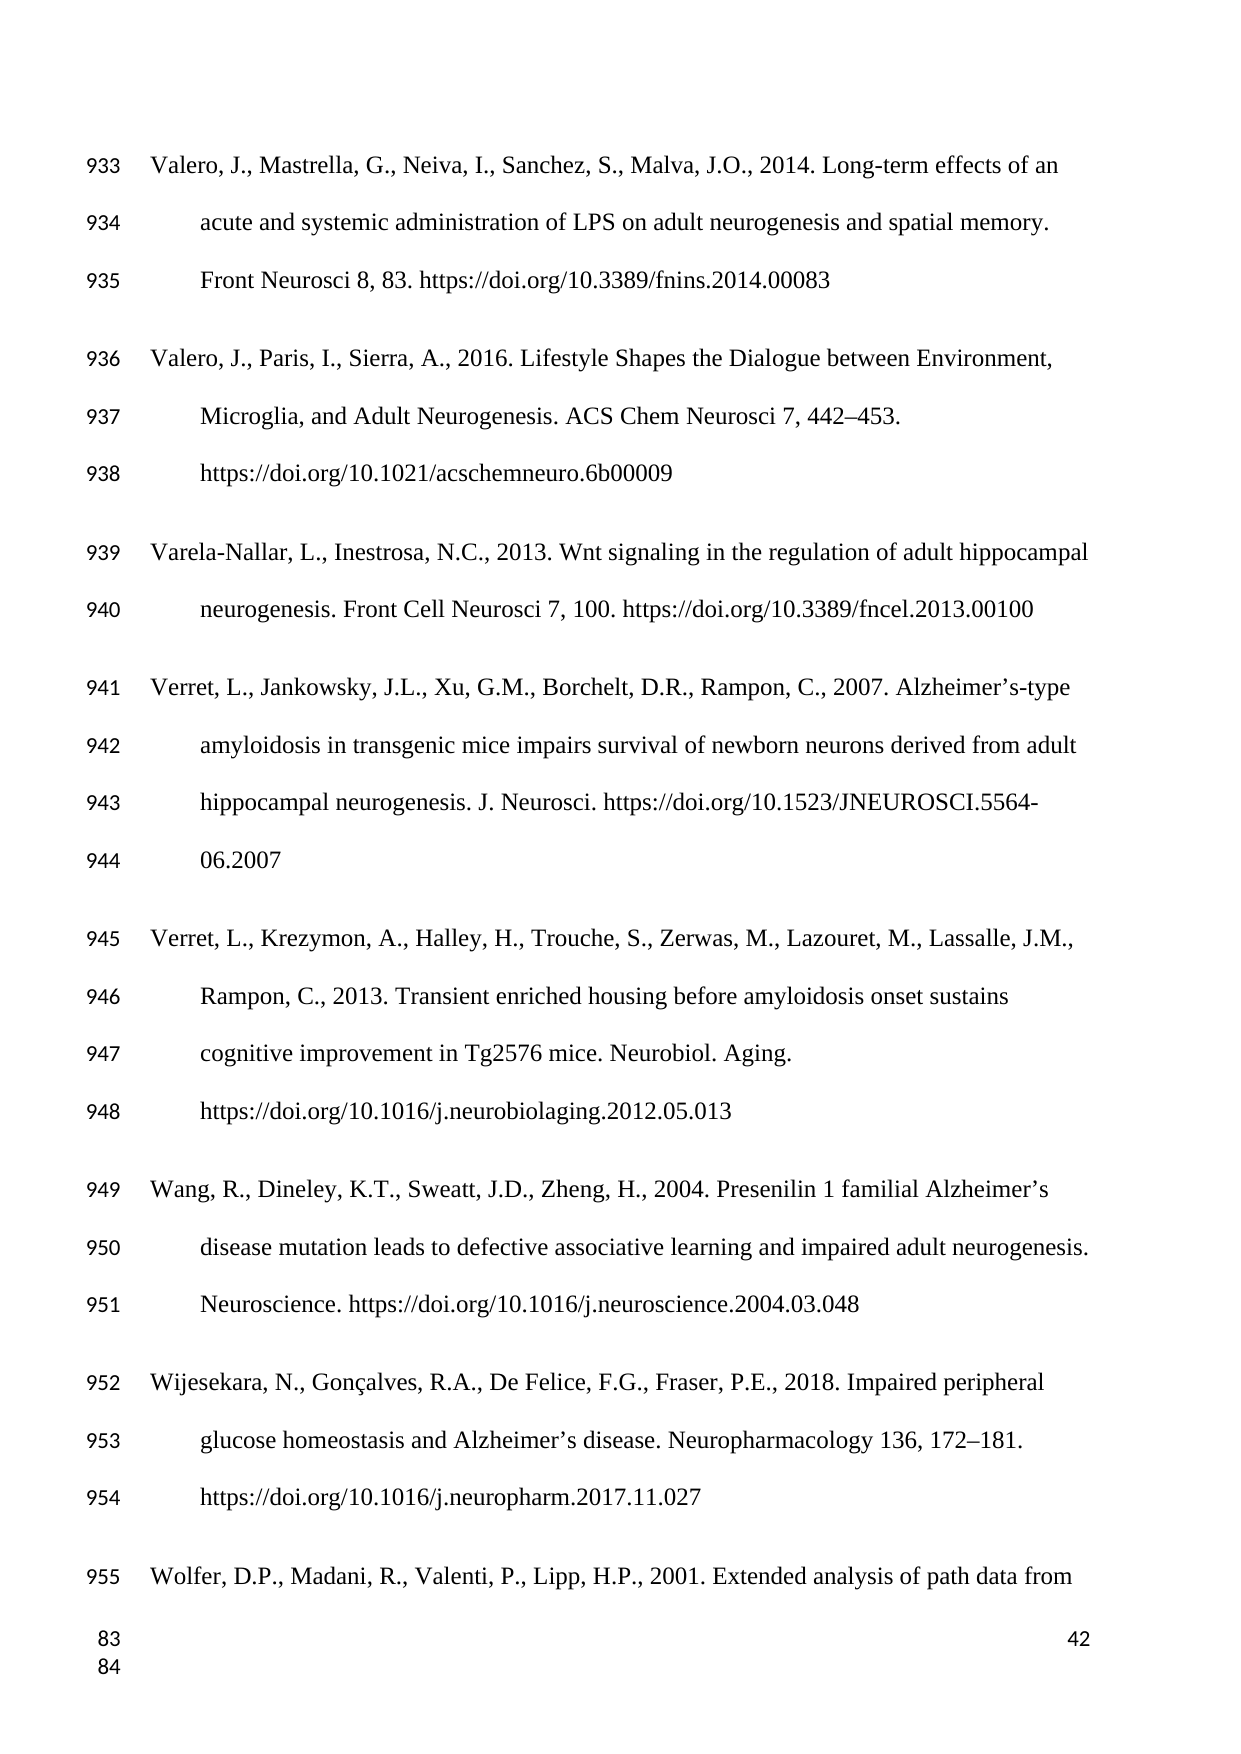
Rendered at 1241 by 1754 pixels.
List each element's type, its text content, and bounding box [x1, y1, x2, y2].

text Wijesekara, N., Gonçalves, R.A., De Felice, F.G., Fraser, P.E., 2018. Impaired peripheral glucose homeostasis and Alzheimer’s disease. Neuropharmacology 136, 172–181. https://doi.org/10.1016/j.neuropharm.2017.11.027 [150, 1367, 1090, 1511]
text Verret, L., Jankowsky, J.L., Xu, G.M., Borchelt, D.R., Rampon, C., 2007. Alzheimer’s-type amyloidosis in transgenic mice impairs survival of newborn neurons derived from adult hippocampal neurogenesis. J. Neurosci. https://doi.org/10.1523/JNEUROSCI.5564-06.2007 [150, 672, 1090, 874]
text Verret, L., Krezymon, A., Halley, H., Trouche, S., Zerwas, M., Lazouret, M., Lassalle, J.M., Rampon, C., 2013. Transient enriched housing before amyloidosis onset sustains cognitive improvement in Tg2576 mice. Neurobiol. Aging. https://doi.org/10.1016/j.neurobiolaging.2012.05.013 [150, 923, 1090, 1124]
text Wang, R., Dineley, K.T., Sweatt, J.D., Zheng, H., 2004. Presenilin 1 familial Alzheimer’s disease mutation leads to defective associative learning and impaired adult neurogenesis. Neuroscience. https://doi.org/10.1016/j.neuroscience.2004.03.048 [150, 1174, 1090, 1318]
text Varela-Nallar, L., Inestrosa, N.C., 2013. Wnt signaling in the regulation of adult hippocampal neurogenesis. Front Cell Neurosci 7, 100. https://doi.org/10.3389/fncel.2013.00100 [150, 537, 1090, 623]
text Valero, J., Paris, I., Sierra, A., 2016. Lifestyle Shapes the Dialogue between Environment, Microglia, and Adult Neurogenesis. ACS Chem Neurosci 7, 442–453. https://doi.org/10.1021/acschemneuro.6b00009 [150, 343, 1090, 487]
text Valero, J., Mastrella, G., Neiva, I., Sanchez, S., Malva, J.O., 2014. Long-term effects of an acute and systemic administration of LPS on adult neurogenesis and spatial memory. Front Neurosci 8, 83. https://doi.org/10.3389/fnins.2014.00083 [150, 150, 1090, 294]
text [150, 1561, 1090, 1589]
